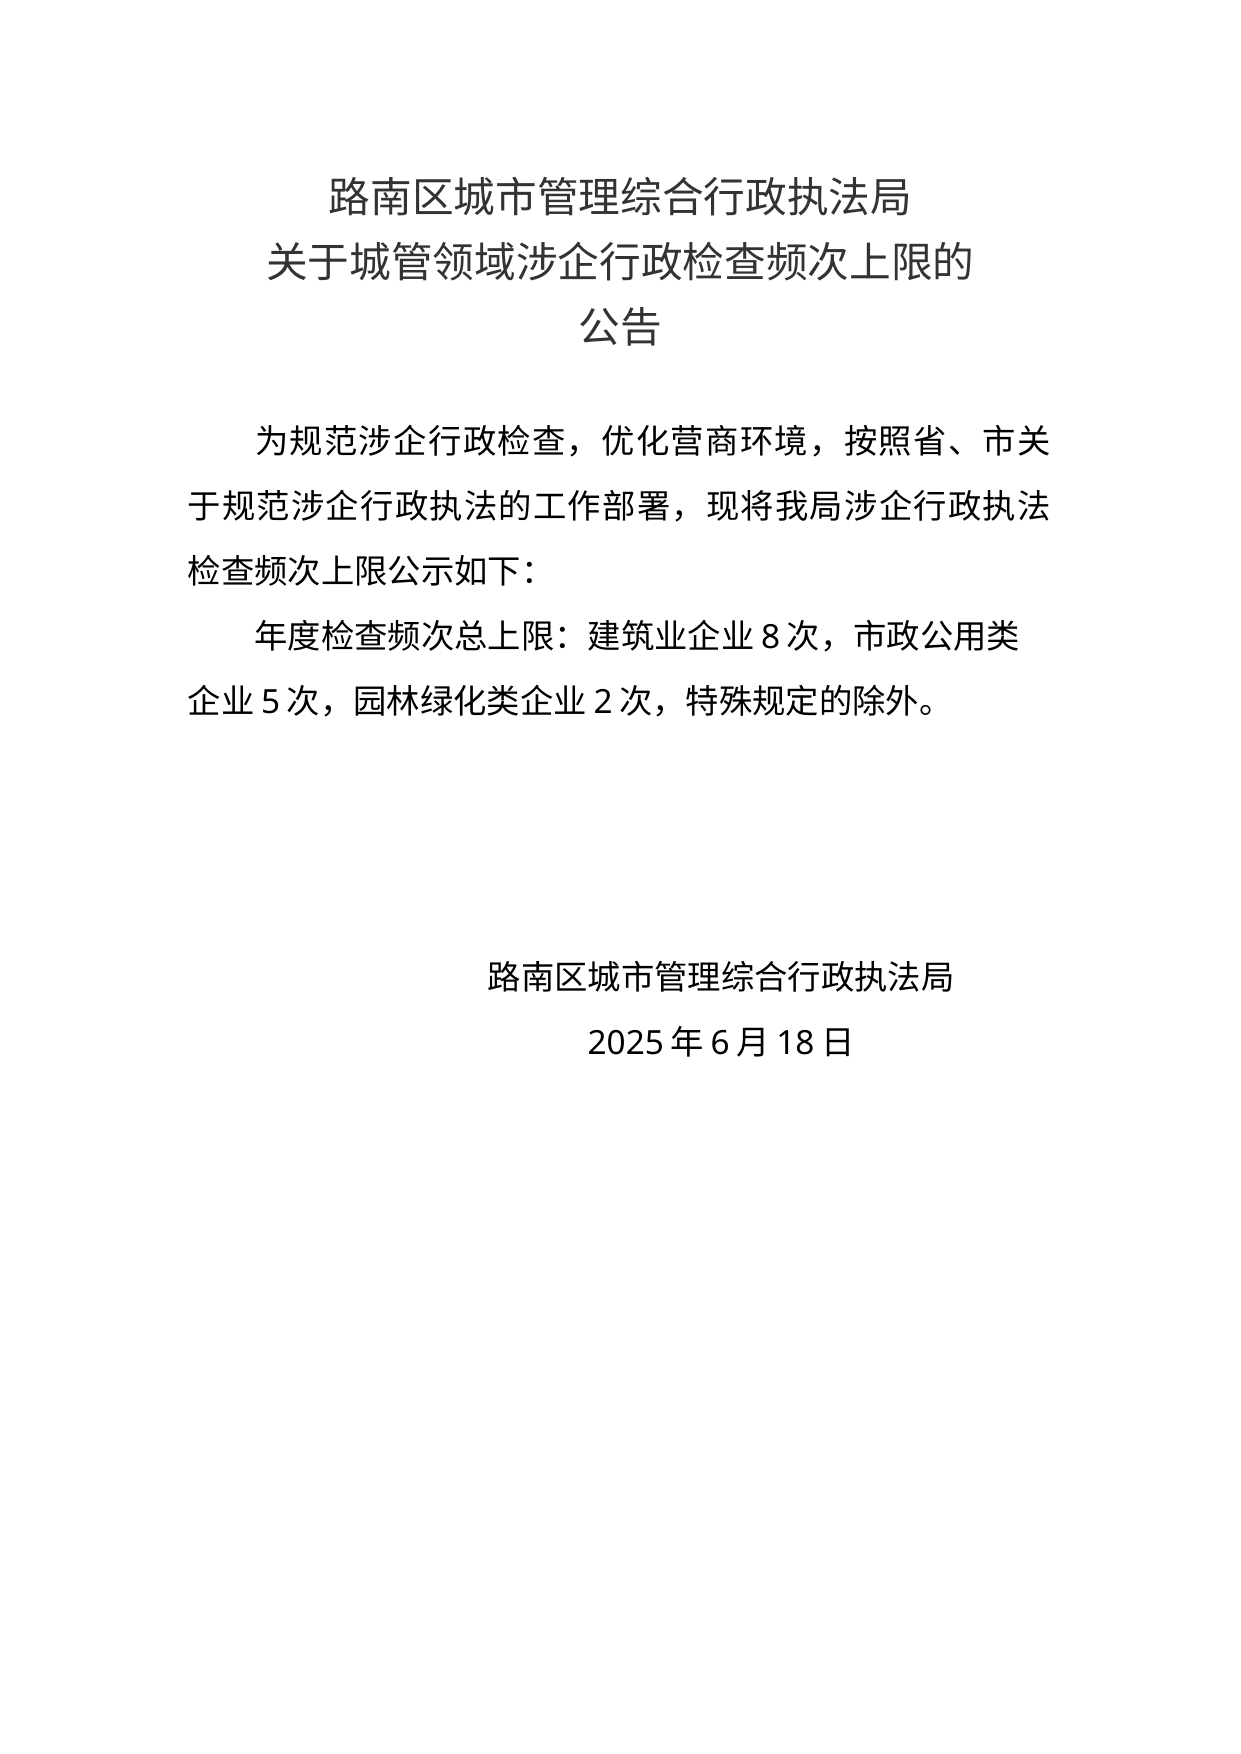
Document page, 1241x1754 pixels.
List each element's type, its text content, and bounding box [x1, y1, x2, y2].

text 公告 [187, 292, 1053, 357]
text 路南区城市管理综合行政执法局 [187, 162, 1053, 227]
text 为规范涉企行政检查，优化营商环境，按照省、市关于规范涉企行政执法的工作部署，现将我局涉企行政执法检查频次上限公示如下： [187, 406, 1053, 601]
text 2025年6月18日 [187, 1008, 1053, 1073]
text 关于城管领域涉企行政检查频次上限的 [187, 227, 1053, 292]
text 路南区城市管理综合行政执法局 [187, 943, 1053, 1008]
text 年度检查频次总上限：建筑业企业8次，市政公用类企业5次，园林绿化类企业2次，特殊规定的除外。 [187, 601, 1053, 731]
